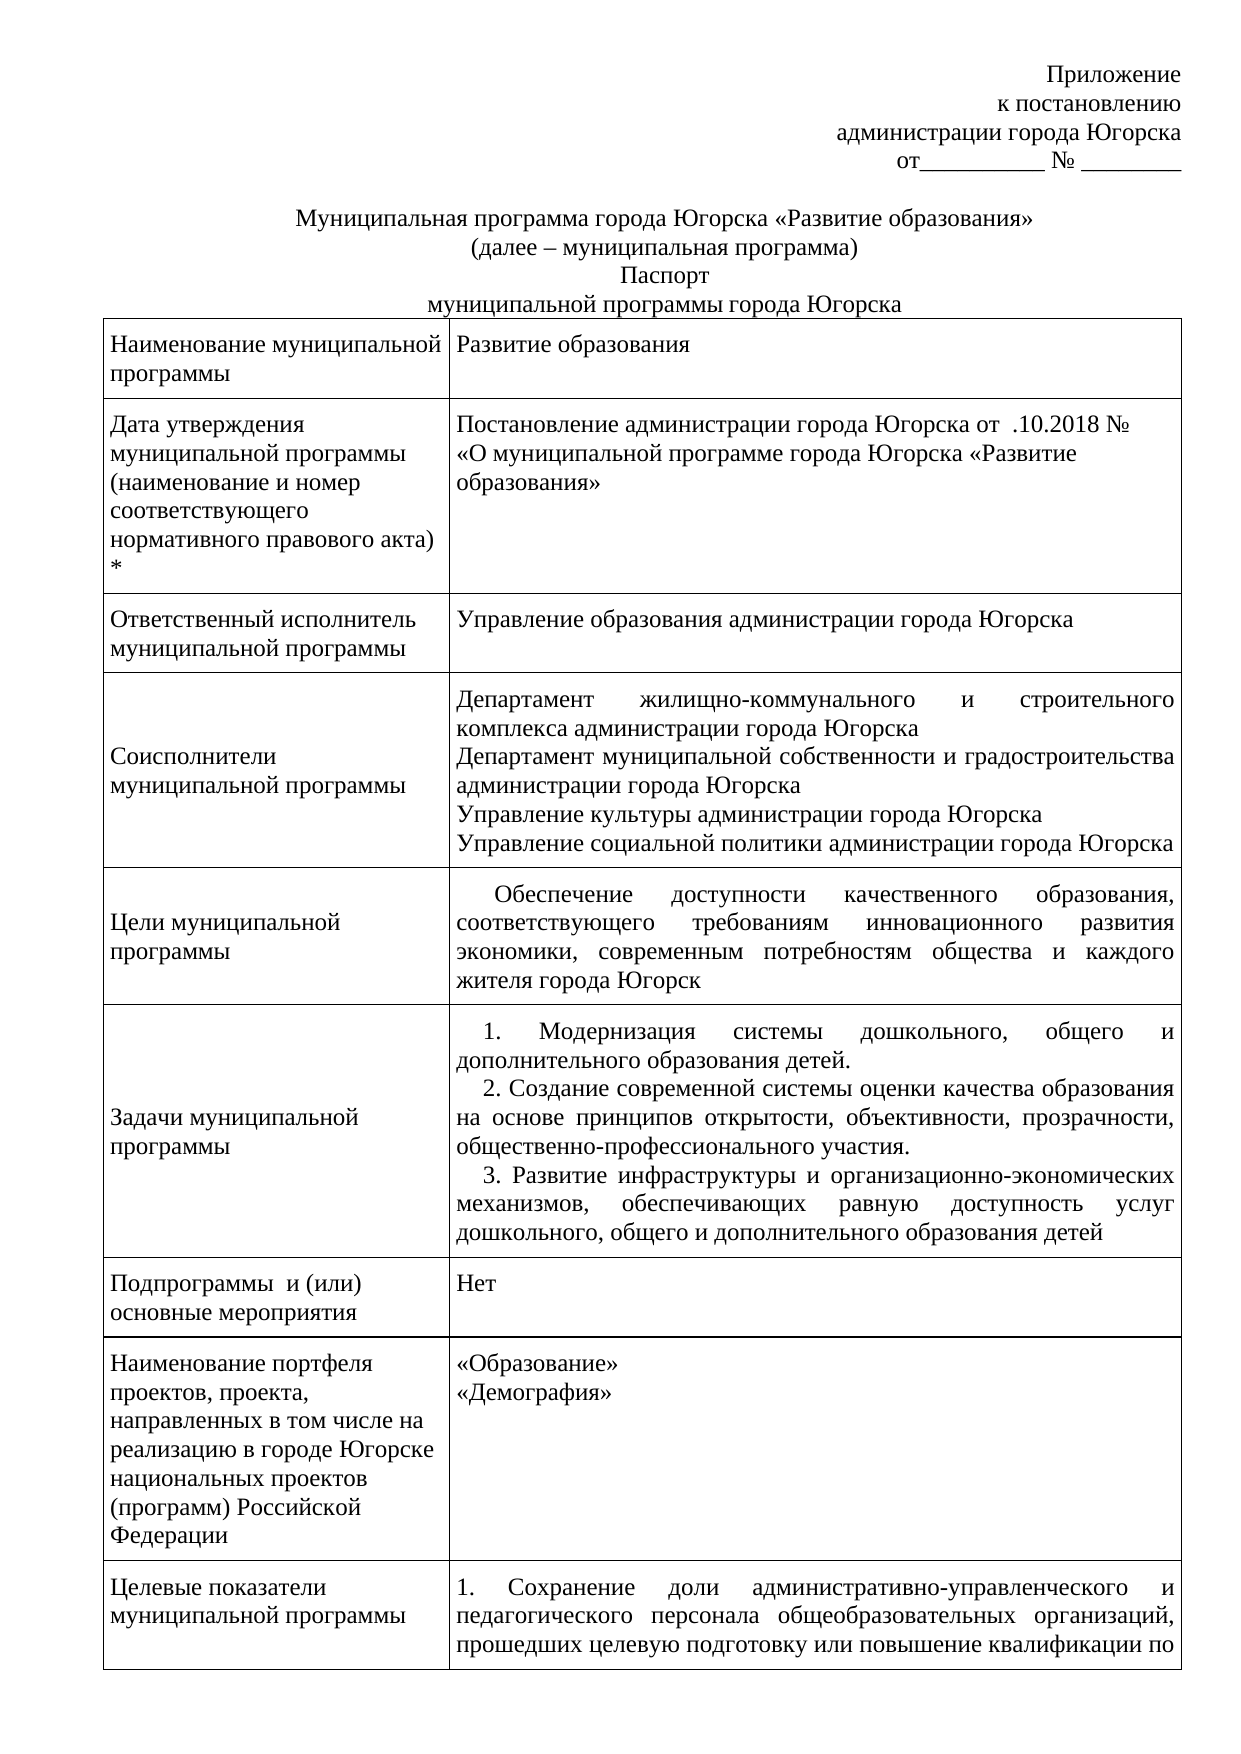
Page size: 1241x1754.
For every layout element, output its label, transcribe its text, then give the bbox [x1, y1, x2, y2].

table_cell Нет [450, 1258, 1181, 1336]
table_cell Обеспечение доступности качественного образования, соответствующего требованиям инновационного развития экономики, современным потребностям общества и каждого жителя города Югорск [450, 868, 1181, 1004]
table_cell 1. Модернизация системы дошкольного, общего и дополнительного образования детей. 2. Создание современной системы оценки качества образования на основе принципов открытости, объективности, прозрачности, общественно-профессионального участия. 3. Развитие инфраструктуры и организационно-экономических механизмов, обеспечивающих равную доступность услуг дошкольного, общего и дополнительного образования детей [450, 1005, 1181, 1257]
table_cell Управление образования администрации города Югорска [450, 594, 1181, 672]
text муниципальной программы города Югорска [148, 289, 1181, 318]
table_cell Дата утверждения муниципальной программы (наименование и номер соответствующего нормативного правового акта) * [104, 399, 449, 592]
text Муниципальная программа города Югорска «Развитие образования» [148, 203, 1181, 232]
table_cell Цели муниципальной программы [104, 868, 449, 1004]
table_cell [104, 1561, 449, 1668]
table_cell Соисполнители муниципальной программы [104, 673, 449, 867]
text Приложение [148, 59, 1181, 88]
text от__________ № ________ [148, 145, 1181, 174]
table_cell Задачи муниципальной программы [104, 1005, 449, 1257]
text (далее – муниципальная программа) [148, 232, 1181, 260]
table_cell Постановление администрации города Югорска от .10.2018 № «О муниципальной программе города Югорска «Развитие образования» [450, 399, 1181, 592]
table_header Наименование муниципальной программы [104, 319, 449, 398]
table_cell Ответственный исполнитель муниципальной программы [104, 594, 449, 672]
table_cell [450, 1561, 1181, 1668]
table_header Развитие образования [450, 319, 1181, 398]
text Паспорт [148, 260, 1181, 289]
text к постановлению [148, 88, 1181, 117]
text администрации города Югорска [148, 117, 1181, 145]
table_cell «Образование» «Демография» [450, 1338, 1181, 1560]
table_cell Департамент жилищно-коммунального и строительного комплекса администрации города Югорска Департамент муниципальной собственности и градостроительства администрации города Югорска Управление культуры администрации города Югорска Управление социальной политики администрации города Югорска [450, 673, 1181, 867]
table_cell Подпрограммы и (или) основные мероприятия [104, 1258, 449, 1336]
table_cell Наименование портфеля проектов, проекта, направленных в том числе на реализацию в городе Югорске национальных проектов (программ) Российской Федерации [104, 1338, 449, 1560]
